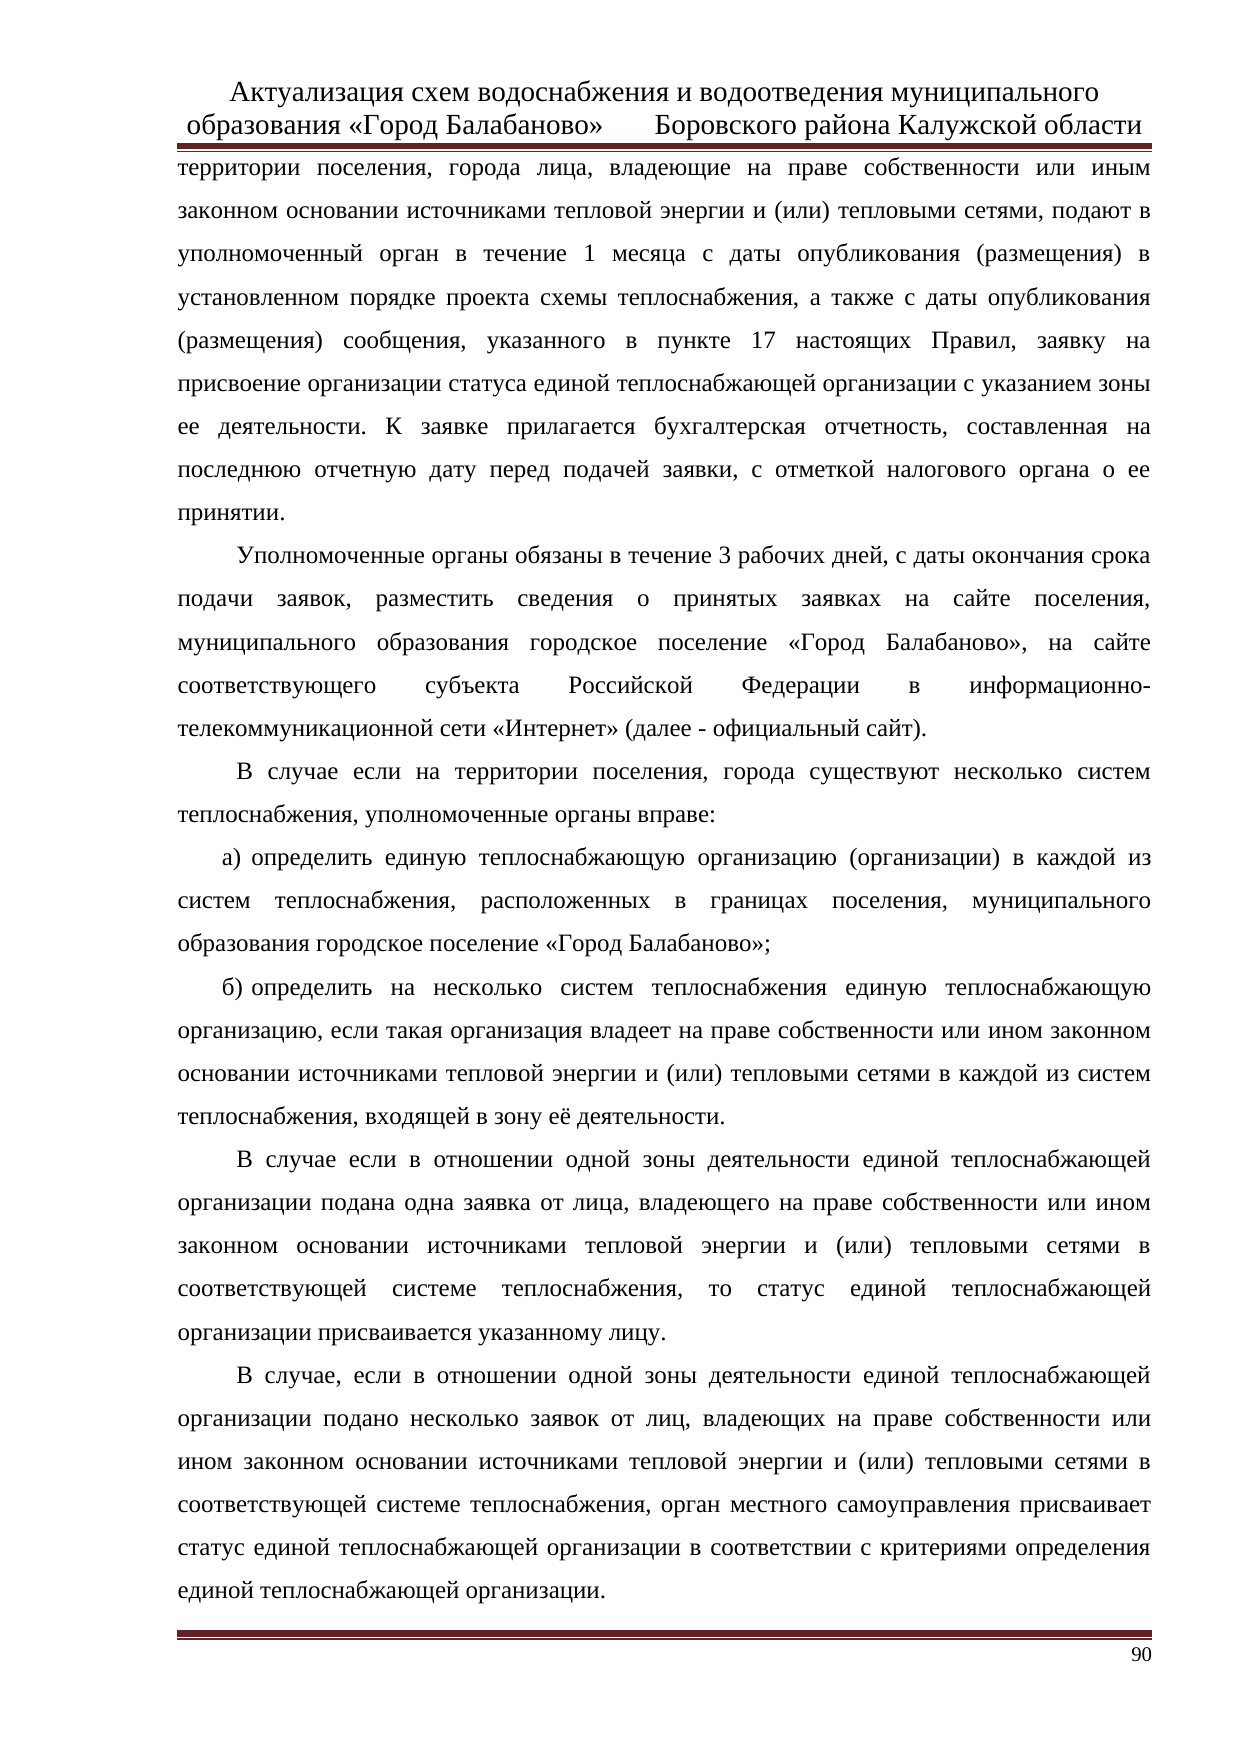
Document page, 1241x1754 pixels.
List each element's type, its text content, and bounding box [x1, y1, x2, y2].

text территории поселения, города лица, владеющие на праве собственности или иным законном основании источниками тепловой энергии и (или) тепловыми сетями, подают в уполномоченный орган в течение 1 месяца с даты опубликования (размещения) в установленном порядке проекта схемы теплоснабжения, а также с даты опубликования (размещения) сообщения, указанного в пункте 17 настоящих Правил, заявку на присвоение организации статуса единой теплоснабжающей организации с указанием зоны ее деятельности. К заявке прилагается бухгалтерская отчетность, составленная на последнюю отчетную дату перед подачей заявки, с отметкой налогового органа о ее принятии. [177, 152, 1152, 526]
text В случае если в отношении одной зоны деятельности единой теплоснабжающей организации подана одна заявка от лица, владеющего на праве собственности или ином законном основании источниками тепловой энергии и (или) тепловыми сетями в соответствующей системе теплоснабжения, то статус единой теплоснабжающей организации присваивается указанному лицу. [177, 1144, 1152, 1345]
list определить единую теплоснабжающую организацию (организации) в каждой из систем теплоснабжения, расположенных в границах поселения, муниципального образования городское поселение «Город Балабаново»; [177, 842, 1152, 957]
text В случае, если в отношении одной зоны деятельности единой теплоснабжающей организации подано несколько заявок от лиц, владеющих на праве собственности или ином законном основании источниками тепловой энергии и (или) тепловыми сетями в соответствующей системе теплоснабжения, орган местного самоуправления присваивает статус единой теплоснабжающей организации в соответствии с критериями определения единой теплоснабжающей организации. [177, 1360, 1152, 1604]
list определить на несколько систем теплоснабжения единую теплоснабжающую организацию, если такая организация владеет на праве собственности или ином законном основании источниками тепловой энергии и (или) тепловыми сетями в каждой из систем теплоснабжения, входящей в зону её деятельности. [177, 972, 1152, 1130]
text В случае если на территории поселения, города существуют несколько систем теплоснабжения, уполномоченные органы вправе: [177, 756, 1152, 828]
text Уполномоченные органы обязаны в течение 3 рабочих дней, с даты окончания срока подачи заявок, разместить сведения о принятых заявках на сайте поселения, муниципального образования городское поселение «Город Балабаново», на сайте соответствующего субъекта Российской Федерации в информационно- телекоммуникационной сети «Интернет» (далее - официальный сайт). [177, 540, 1152, 742]
